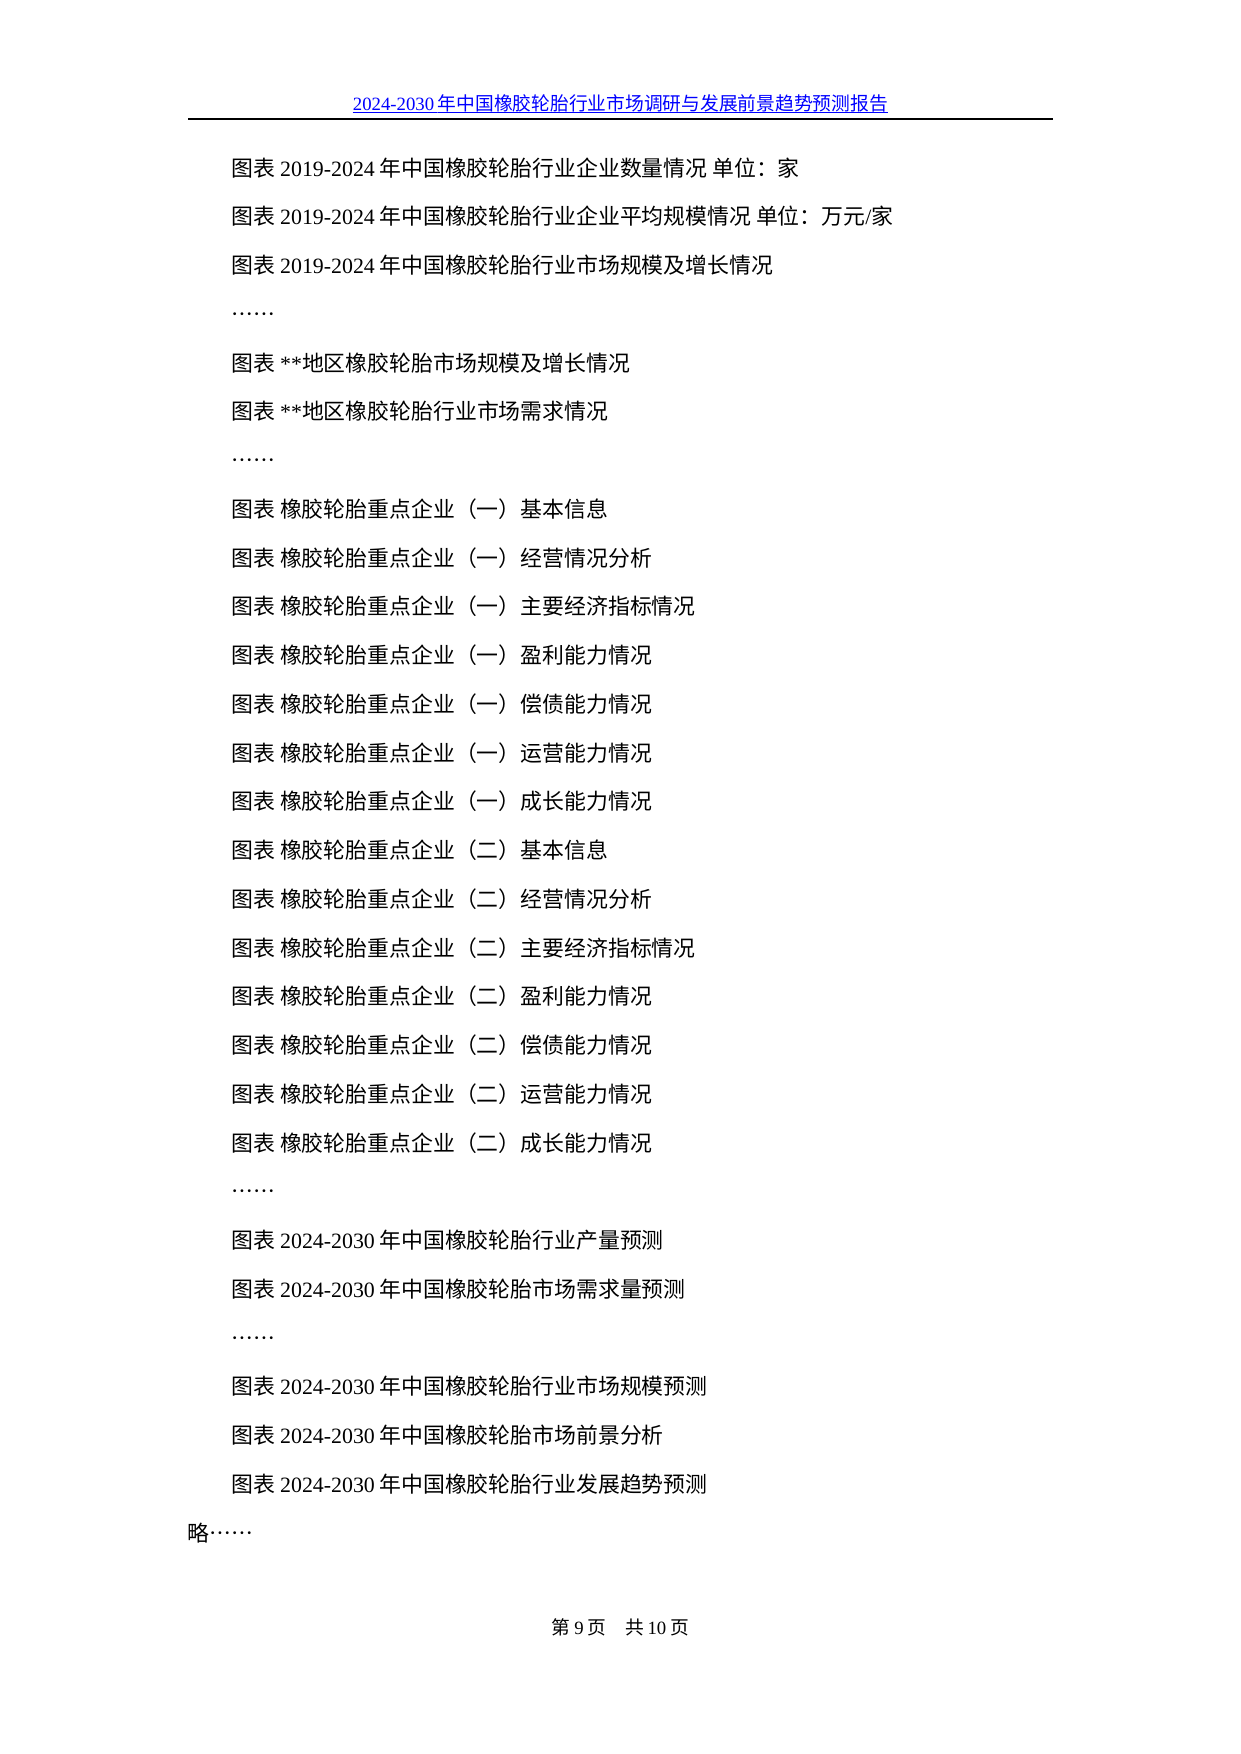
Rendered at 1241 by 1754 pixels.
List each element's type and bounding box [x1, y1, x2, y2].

text [187, 150, 1053, 1548]
